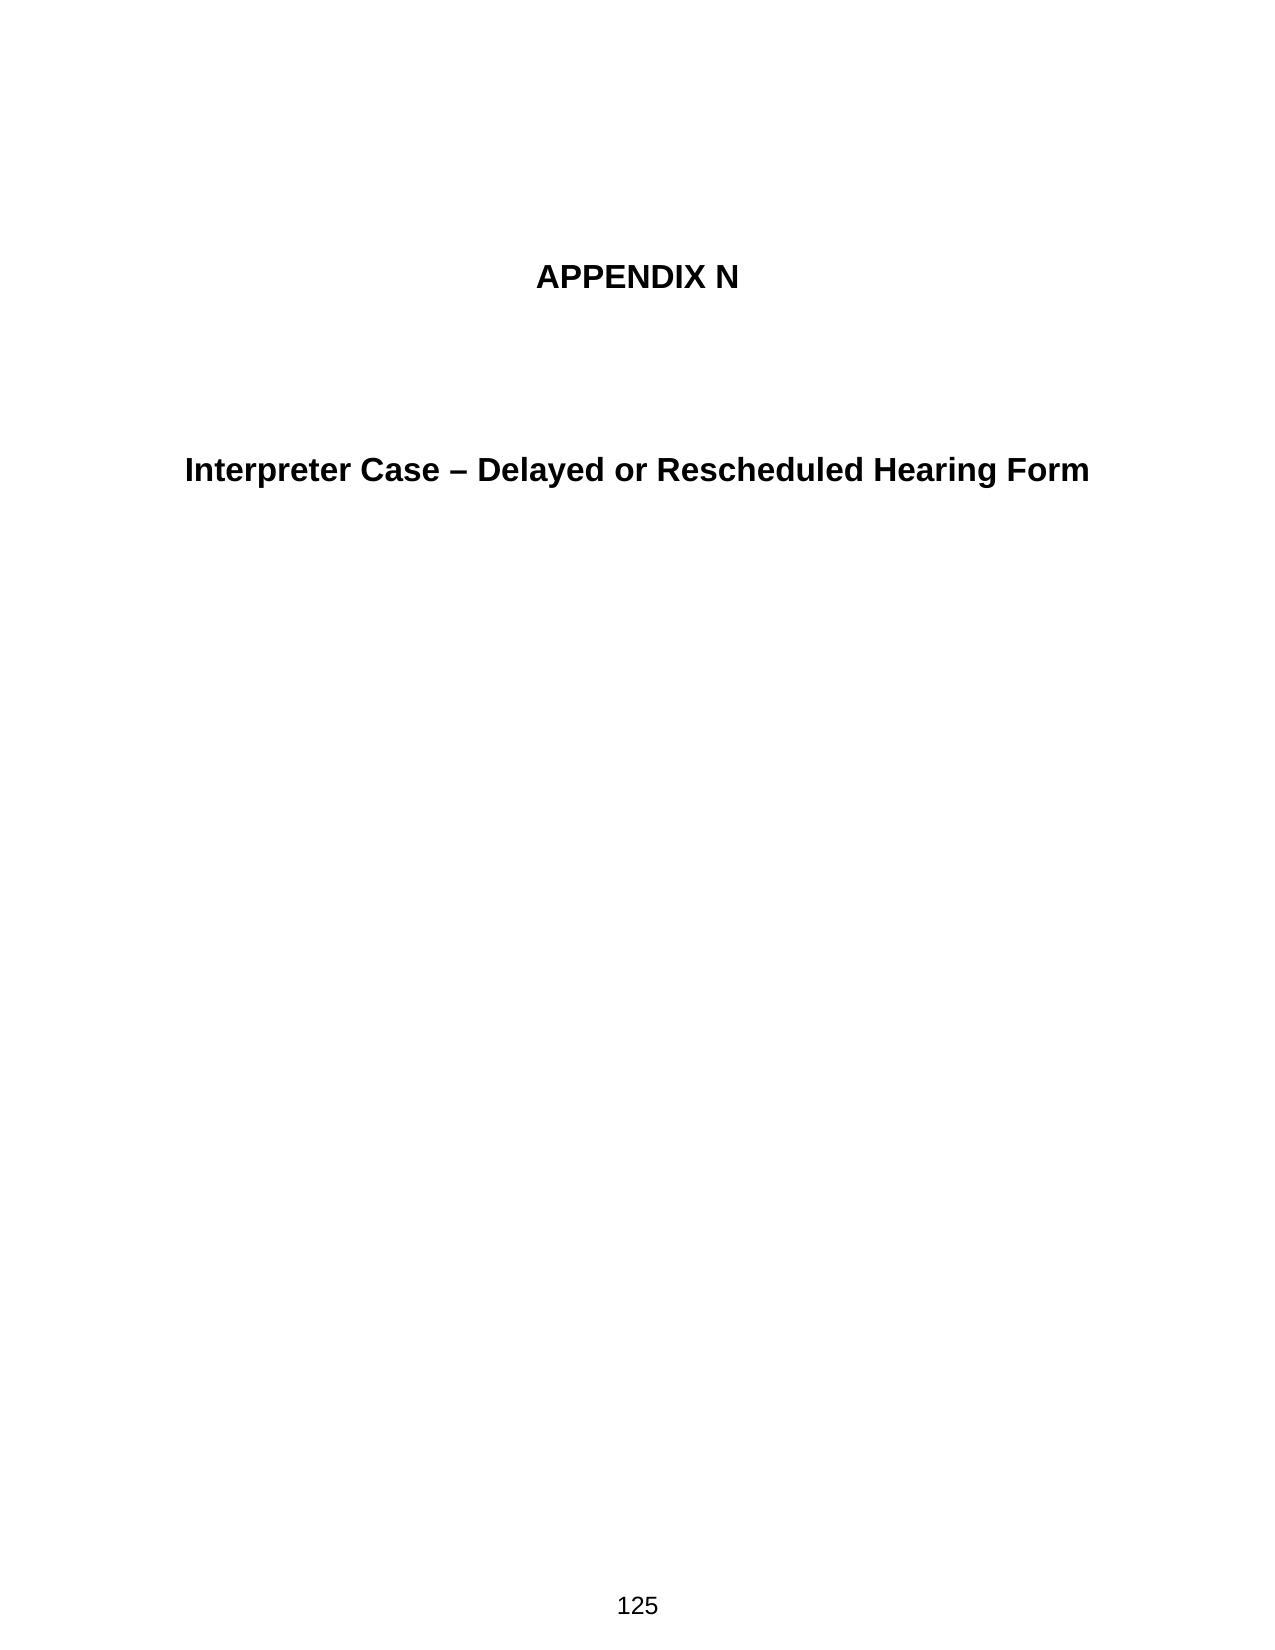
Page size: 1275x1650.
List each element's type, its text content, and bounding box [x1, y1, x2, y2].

text APPENDIX N [150, 257, 1125, 296]
text Interpreter Case – Delayed or Rescheduled Hearing Form [150, 450, 1125, 488]
